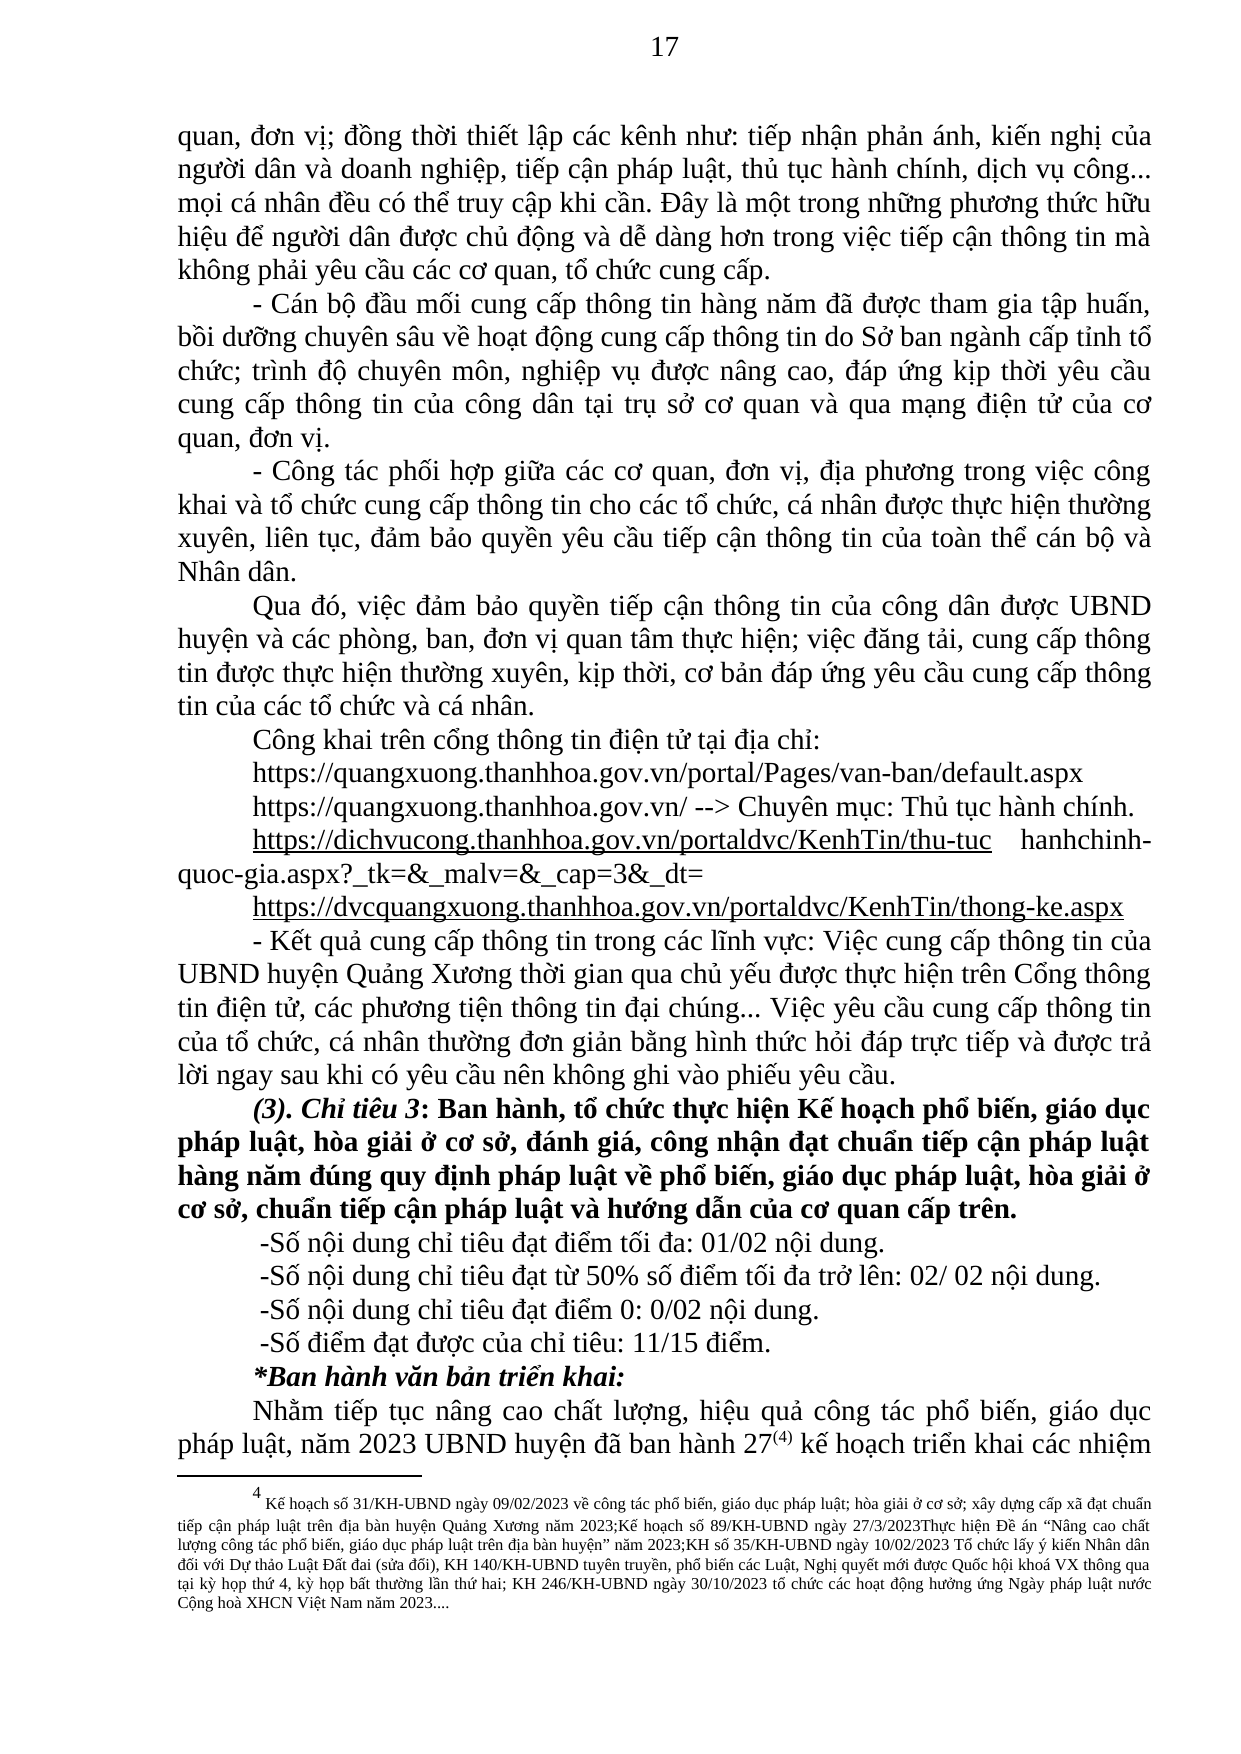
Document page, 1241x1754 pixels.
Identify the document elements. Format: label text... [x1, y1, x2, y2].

text Công khai trên cổng thông tin điện tử tại địa chỉ: [177, 722, 1152, 755]
text - Công tác phối hợp giữa các cơ quan, đơn vị, địa phương trong việc công khai và tổ chức cung cấp thông tin cho các tổ chức, cá nhân được thực hiện thường xuyên, liên tục, đảm bảo quyền yêu cầu tiếp cận thông tin của toàn thể cán bộ và Nhân dân. [177, 453, 1152, 588]
text https://quangxuong.thanhhoa.gov.vn/ --> Chuyên mục: Thủ tục hành chính. [177, 789, 1152, 822]
text - Cán bộ đầu mối cung cấp thông tin hàng năm đã được tham gia tập huấn, bồi dưỡng chuyên sâu về hoạt động cung cấp thông tin do Sở ban ngành cấp tỉnh tổ chức; trình độ chuyên môn, nghiệp vụ được nâng cao, đáp ứng kịp thời yêu cầu cung cấp thông tin của công dân tại trụ sở cơ quan và qua mạng điện tử của cơ quan, đơn vị. [177, 286, 1152, 453]
text -Số nội dung chỉ tiêu đạt từ 50% số điểm tối đa trở lên: 02/ 02 nội dung. [177, 1258, 1152, 1292]
text -Số nội dung chỉ tiêu đạt điểm 0: 0/02 nội dung. [177, 1292, 1152, 1326]
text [177, 1393, 1152, 1460]
text - Kết quả cung cấp thông tin trong các lĩnh vực: Việc cung cấp thông tin của UBND huyện Quảng Xương thời gian qua chủ yếu được thực hiện trên Cổng thông tin điện tử, các phương tiện thông tin đại chúng... Việc yêu cầu cung cấp thông tin của tổ chức, cá nhân thường đơn giản bằng hình thức hỏi đáp trực tiếp và được trả lời ngay sau khi có yêu cầu nên không ghi vào phiếu yêu cầu. [177, 923, 1152, 1091]
text -Số điểm đạt được của chỉ tiêu: 11/15 điểm. [177, 1326, 1152, 1359]
text -Số nội dung chỉ tiêu đạt điểm tối đa: 01/02 nội dung. [177, 1225, 1152, 1258]
text https://dvcquangxuong.thanhhoa.gov.vn/portaldvc/KenhTin/thong-ke.aspx [177, 889, 1152, 923]
text (3). Chỉ tiêu 3: Ban hành, tổ chức thực hiện Kế hoạch phổ biến, giáo dục pháp luật, hòa giải ở cơ sở, đánh giá, công nhận đạt chuẩn tiếp cận pháp luật hàng năm đúng quy định pháp luật về phổ biến, giáo dục pháp luật, hòa giải ở cơ sở, chuẩn tiếp cận pháp luật và hướng dẫn của cơ quan cấp trên. [177, 1091, 1152, 1225]
text Qua đó, việc đảm bảo quyền tiếp cận thông tin của công dân được UBND huyện và các phòng, ban, đơn vị quan tâm thực hiện; việc đăng tải, cung cấp thông tin được thực hiện thường xuyên, kịp thời, cơ bản đáp ứng yêu cầu cung cấp thông tin của các tổ chức và cá nhân. [177, 588, 1152, 722]
text https://dichvucong.thanhhoa.gov.vn/portaldvc/KenhTin/thu-tuc hanhchinh-quoc-gia.aspx?_tk=&_malv=&_cap=3&_dt= [177, 822, 1152, 889]
text *Ban hành văn bản triển khai: [177, 1359, 1152, 1393]
text https://quangxuong.thanhhoa.gov.vn/portal/Pages/van-ban/default.aspx [177, 755, 1152, 789]
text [177, 118, 1152, 286]
